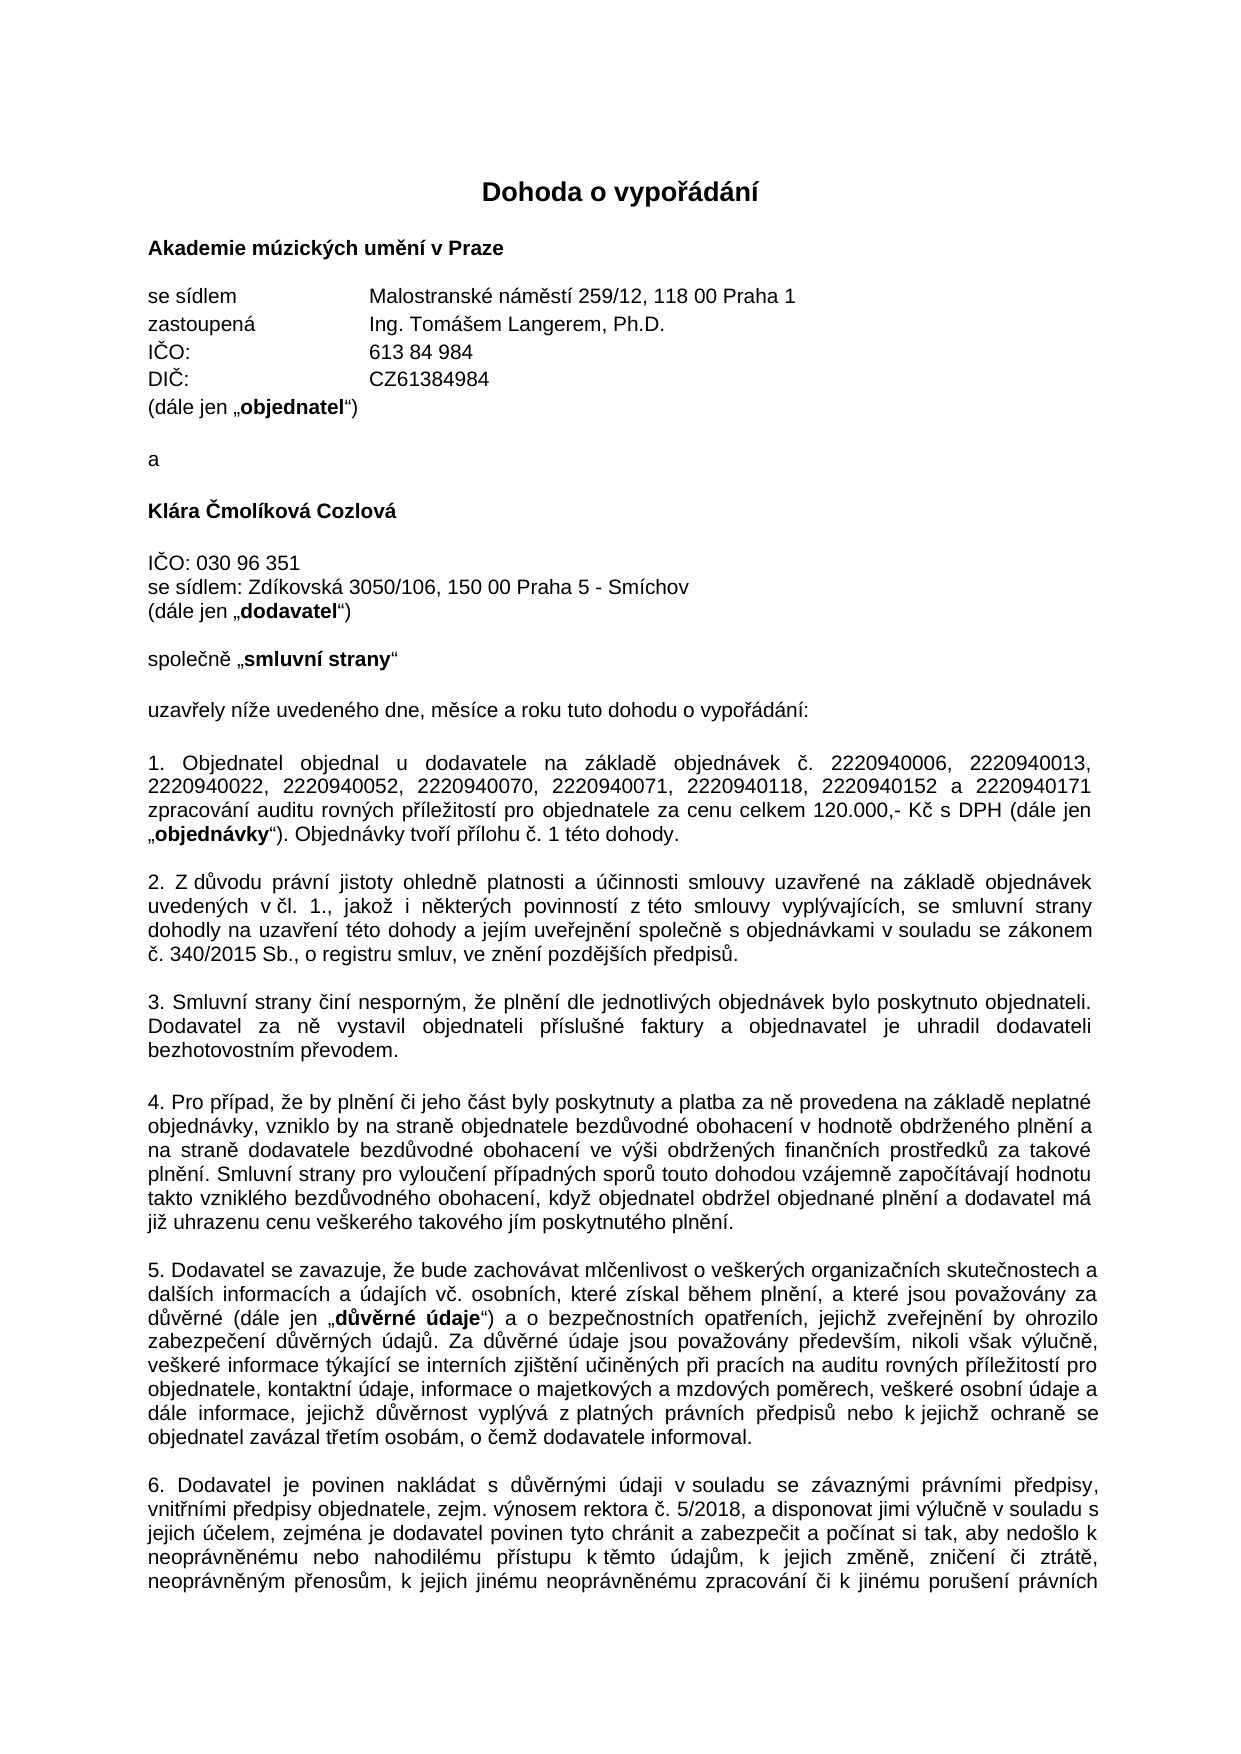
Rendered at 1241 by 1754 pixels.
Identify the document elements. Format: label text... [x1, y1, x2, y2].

text společně „smluvní strany“ [148, 646, 1093, 698]
text IČO: 030 96 351 se sídlem: Zdíkovská 3050/106, 150 00 Praha 5 - Smíchov (dále jen „dodavatel“) [148, 551, 1093, 622]
text 3. Smluvní strany činí nesporným, že plnění dle jednotlivých objednávek bylo poskytnuto objednateli. Dodavatel za ně vystavil objednateli příslušné faktury a objednavatel je uhradil dodavateli bezhotovostním převodem. [148, 990, 1093, 1062]
text 5. Dodavatel se zavazuje, že bude zachovávat mlčenlivost o veškerých organizačních skutečnostech a dalších informacích a údajích vč. osobních, které získal během plnění, a které jsou považovány za důvěrné (dále jen „důvěrné údaje“) a o bezpečnostních opatřeních, jejichž zveřejnění by ohrozilo zabezpečení důvěrných údajů. Za důvěrné údaje jsou považovány především, nikoli však výlučně, veškeré informace týkající se interních zjištění učiněných při pracích na auditu rovných příležitostí pro objednatele, kontaktní údaje, informace o majetkových a mzdových poměrech, veškeré osobní údaje a dále informace, jejichž důvěrnost vyplývá z platných právních předpisů nebo k jejichž ochraně se objednatel zavázal třetím osobám, o čemž dodavatele informoval. [148, 1257, 1099, 1449]
text uzavřely níže uvedeného dne, měsíce a roku tuto dohodu o vypořádání: [148, 698, 1093, 750]
text a [148, 447, 1093, 498]
text (dále jen „objednatel“) [148, 394, 1093, 447]
text IČO: 613 84 984 [148, 339, 1093, 363]
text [148, 1473, 1099, 1593]
text DIČ: CZ61384984 [148, 367, 1093, 391]
text Klára Čmolíková Cozlová [148, 498, 1093, 551]
text 1. Objednatel objednal u dodavatele na základě objednávek č. 2220940006, 2220940013, 2220940022, 2220940052, 2220940070, 2220940071, 2220940118, 2220940152 a 2220940171 zpracování auditu rovných příležitostí pro objednatele za cenu celkem 120.000,- Kč s DPH (dále jen „objednávky“). Objednávky tvoří přílohu č. 1 této dohody. [148, 750, 1093, 846]
text Dohoda o vypořádání [148, 148, 1093, 236]
text Akademie múzických umění v Praze [148, 236, 1093, 259]
text se sídlem Malostranské náměstí 259/12, 118 00 Praha 1 [148, 284, 1093, 308]
text 2. Z důvodu právní jistoty ohledně platnosti a účinnosti smlouvy uzavřené na základě objednávek uvedených v čl. 1., jakož i některých povinností z této smlouvy vyplývajících, se smluvní strany dohodly na uzavření této dohody a jejím uveřejnění společně s objednávkami v souladu se zákonem č. 340/2015 Sb., o registru smluv, ve znění pozdějších předpisů. [148, 846, 1093, 966]
text 4. Pro případ, že by plnění či jeho část byly poskytnuty a platba za ně provedena na základě neplatné objednávky, vzniklo by na straně objednatele bezdůvodné obohacení v hodnotě obdrženého plnění a na straně dodavatele bezdůvodné obohacení ve výši obdržených finančních prostředků za takové plnění. Smluvní strany pro vyloučení případných sporů touto dohodou vzájemně započítávají hodnotu takto vzniklého bezdůvodného obohacení, když objednatel obdržel objednané plnění a dodavatel má již uhrazenu cenu veškerého takového jím poskytnutého plnění. [148, 1062, 1093, 1233]
text zastoupená Ing. Tomášem Langerem, Ph.D. [148, 311, 1093, 335]
